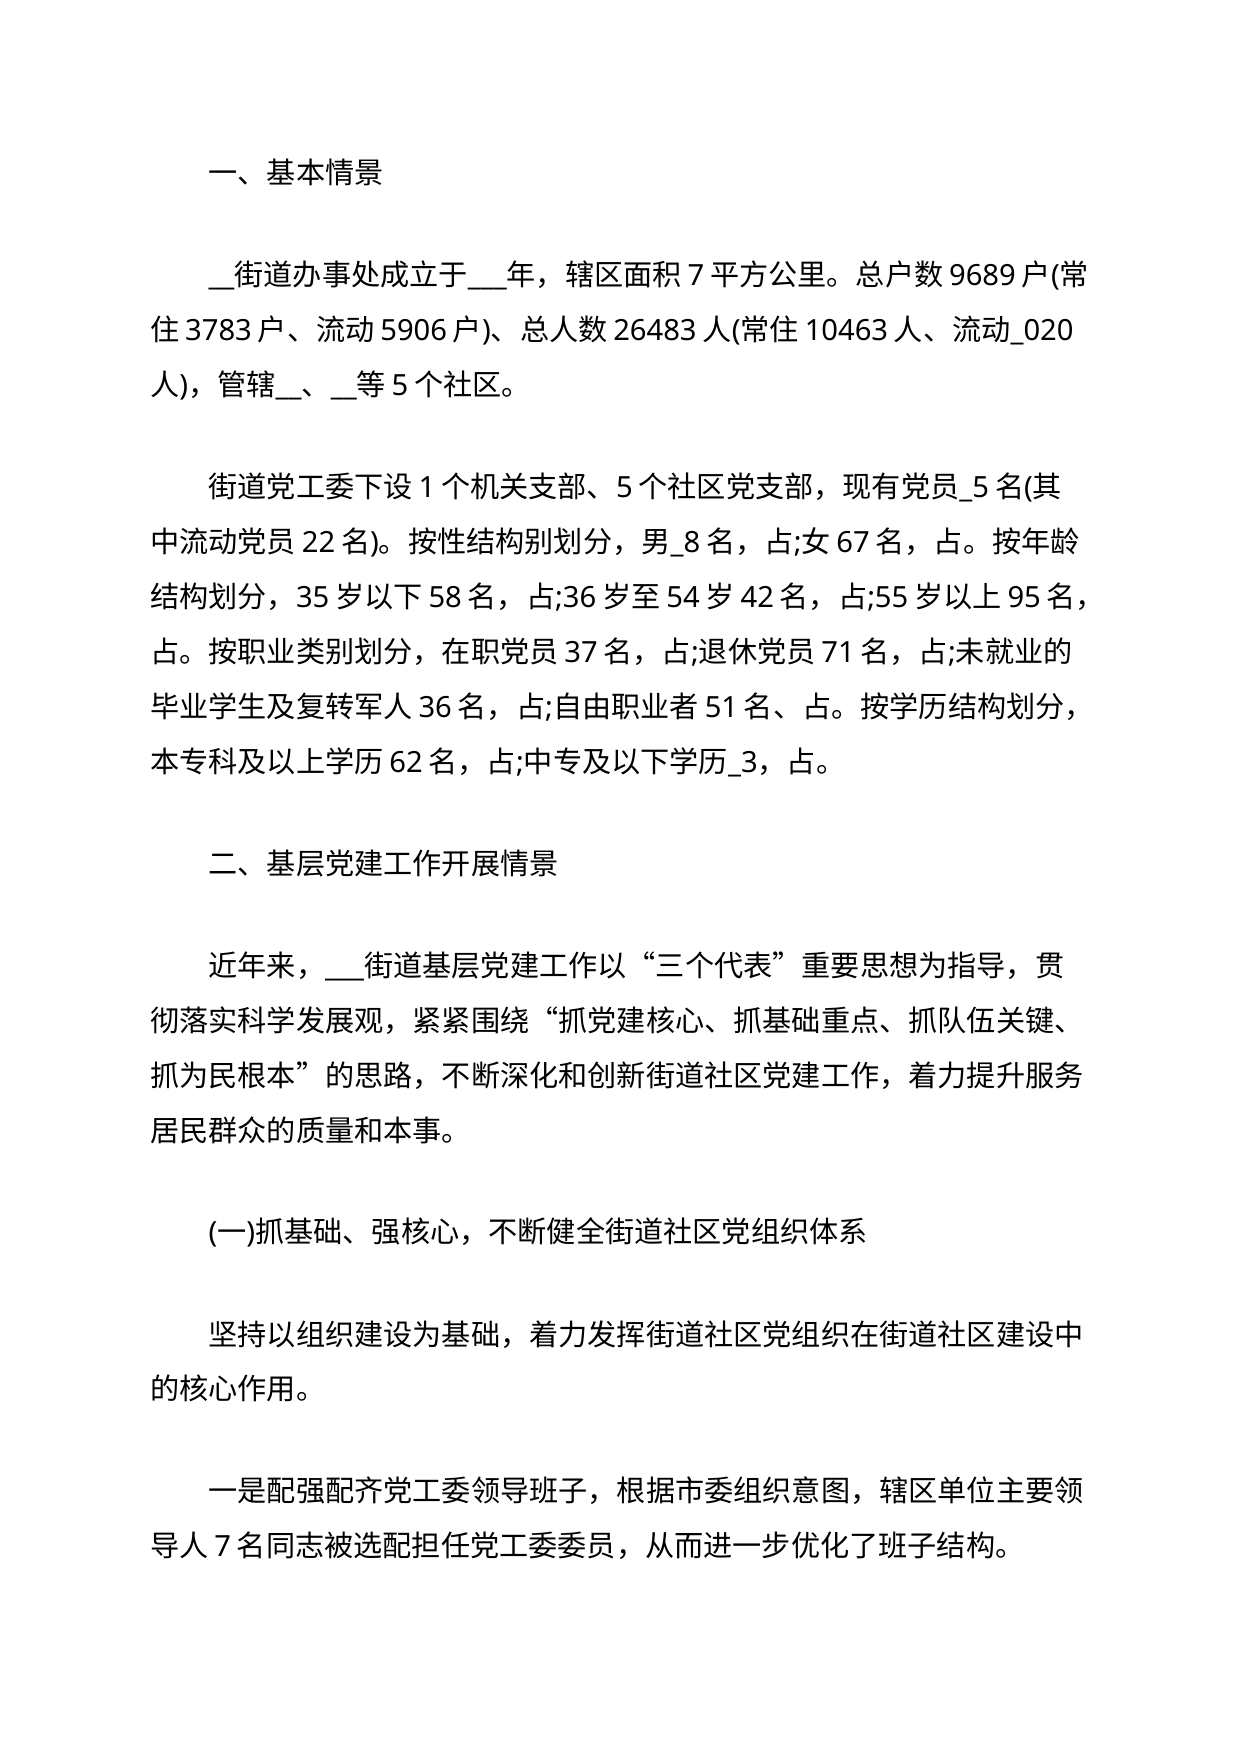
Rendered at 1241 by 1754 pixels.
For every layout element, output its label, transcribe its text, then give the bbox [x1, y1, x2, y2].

text 一、基本情景 [150, 150, 1090, 192]
text 坚持以组织建设为基础，着力发挥街道社区党组织在街道社区建设中的核心作用。 [150, 1311, 1090, 1408]
text 一是配强配齐党工委领导班子，根据市委组织意图，辖区单位主要领导人7名同志被选配担任党工委委员，从而进一步优化了班子结构。 [150, 1468, 1090, 1565]
text 近年来，___街道基层党建工作以“三个代表”重要思想为指导，贯彻落实科学发展观，紧紧围绕“抓党建核心、抓基础重点、抓队伍关键、抓为民根本”的思路，不断深化和创新街道社区党建工作，着力提升服务居民群众的质量和本事。 [150, 942, 1090, 1149]
text __街道办事处成立于___年，辖区面积7平方公里。总户数9689户(常住3783户、流动5906户)、总人数26483人(常住10463人、流动_020人)，管辖__、__等5个社区。 [150, 252, 1090, 404]
text 二、基层党建工作开展情景 [150, 841, 1090, 883]
text 街道党工委下设1个机关支部、5个社区党支部，现有党员_5名(其中流动党员22名)。按性结构别划分，男_8名，占;女67名，占。按年龄结构划分，35岁以下58名，占;36岁至54岁42名，占;55岁以上95名，占。按职业类别划分，在职党员37名，占;退休党员71名，占;未就业的毕业学生及复转军人36名，占;自由职业者51名、占。按学历结构划分，本专科及以上学历62名，占;中专及以下学历_3，占。 [150, 464, 1090, 781]
text (一)抓基础、强核心，不断健全街道社区党组织体系 [150, 1209, 1090, 1251]
